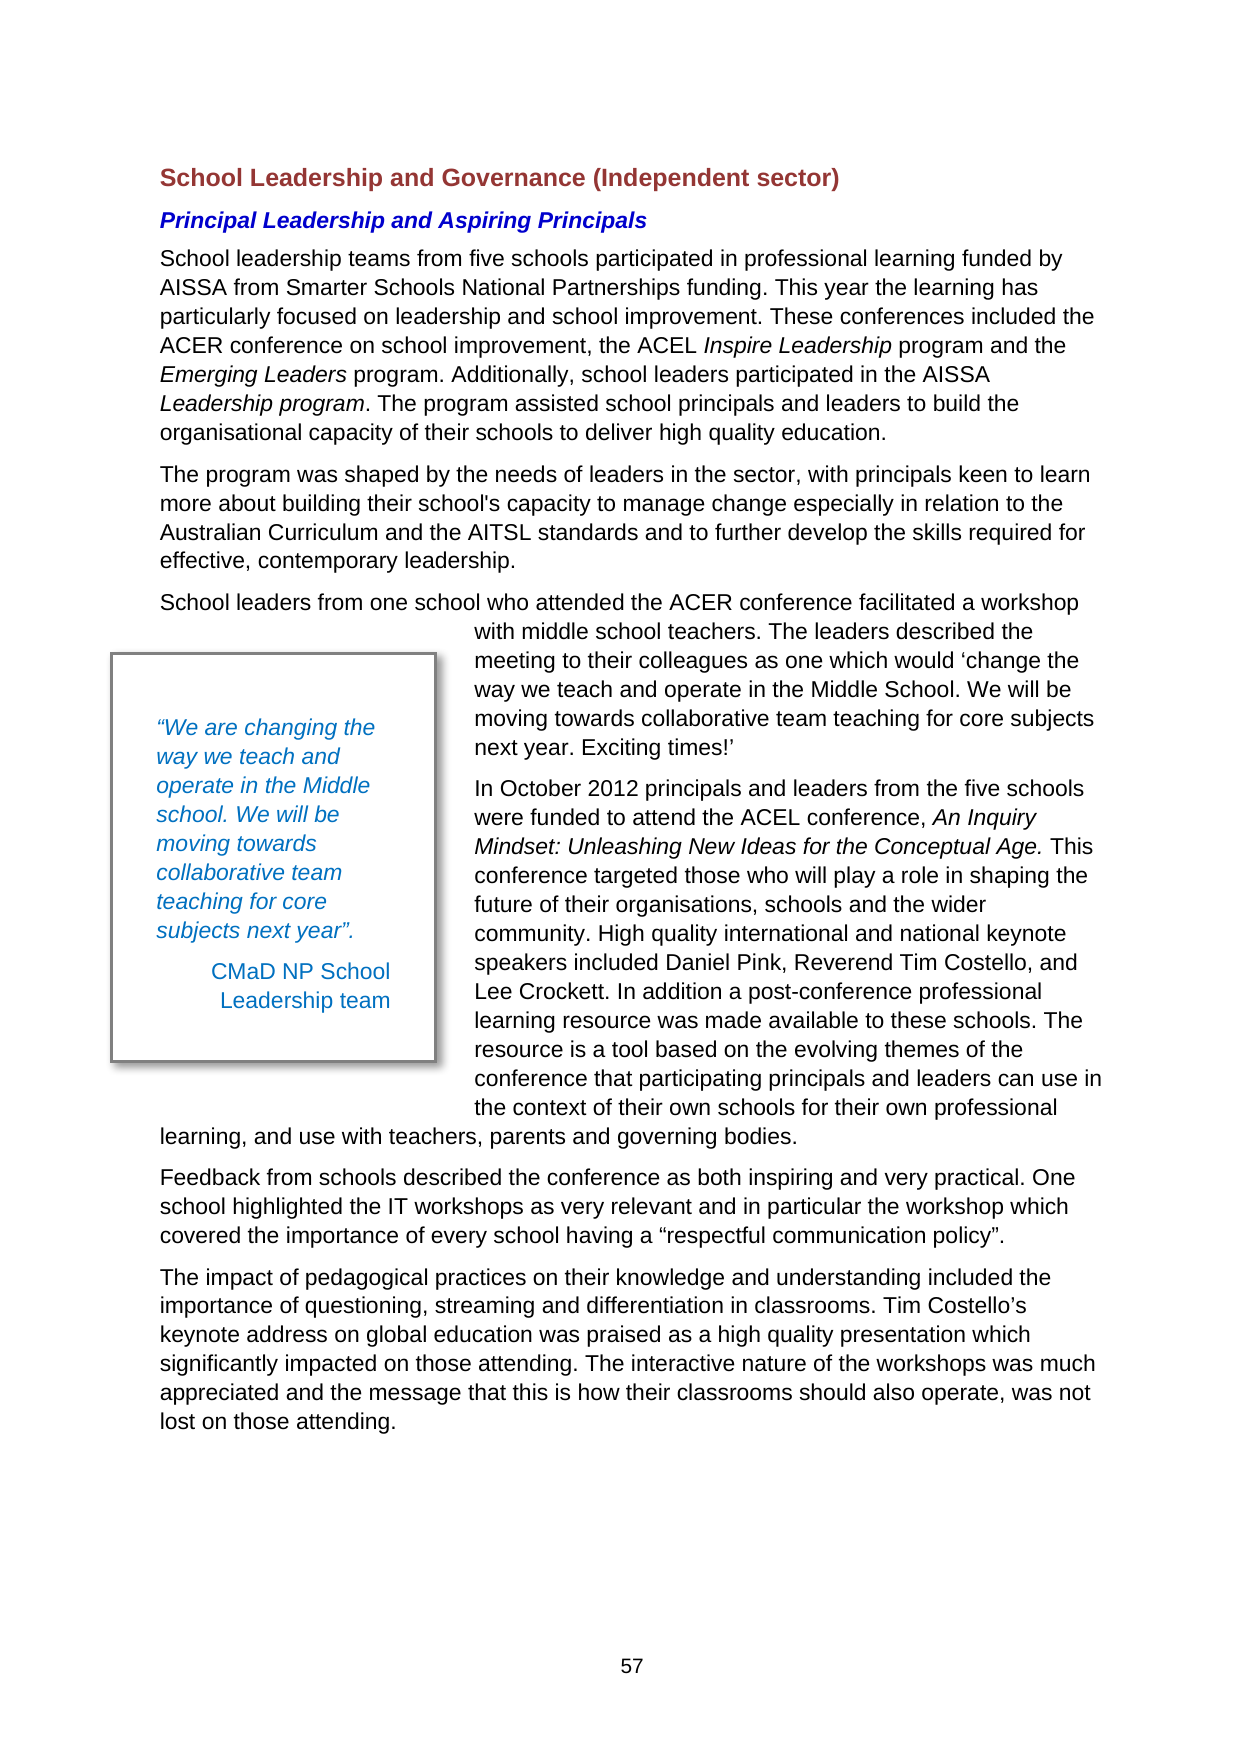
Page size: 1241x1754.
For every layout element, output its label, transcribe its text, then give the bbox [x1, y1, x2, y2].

subtitle School Leadership and Governance (Independent sector) [159, 162, 1104, 191]
text The impact of pedagogical practices on their knowledge and understanding included the importance of questioning, streaming and differentiation in classrooms. Tim Costello’s keynote address on global education was praised as a high quality presentation which significantly impacted on those attending. The interactive nature of the workshops was much appreciated and the message that this is how their classrooms should also operate, was not lost on those attending. [159, 1263, 1104, 1435]
text School leadership teams from five schools participated in professional learning funded by AISSA from Smarter Schools National Partnerships funding. This year the learning has particularly focused on leadership and school improvement. These conferences included the ACER conference on school improvement, the ACEL Inspire Leadership program and the Emerging Leaders program. Additionally, school leaders participated in the AISSA Leadership program. The program assisted school principals and leaders to build the organisational capacity of their schools to deliver high quality education. [159, 245, 1104, 446]
text Feedback from schools described the conference as both inspiring and very practical. One school highlighted the IT workshops as very relevant and in particular the workshop which covered the importance of every school having a “respectful communication policy”. [159, 1164, 1104, 1248]
text School leaders from one school who attended the ACER conference facilitated a workshop with middle school teachers. The leaders described the meeting to their colleagues as one which would ‘change the way we teach and operate in the Middle School. We will be moving towards collaborative team teaching for core subjects next year. Exciting times!’ [159, 589, 1104, 760]
text Principal Leadership and Aspiring Principals [159, 207, 1104, 233]
text In October 2012 principals and leaders from the five schools were funded to attend the ACEL conference, An Inquiry Mindset: Unleashing New Ideas for the Conceptual Age. This conference targeted those who will play a role in shaping the future of their organisations, schools and the wider community. High quality international and national keynote speakers included Daniel Pink, Reverend Tim Costello, and Lee Crockett. In addition a post-conference professional learning resource was made available to these schools. The resource is a tool based on the evolving themes of the conference that participating principals and leaders can use in the context of their own schools for their own professional learning, and use with teachers, parents and governing bodies. [159, 775, 1104, 1149]
text The program was shaped by the needs of leaders in the sector, with principals keen to learn more about building their school's capacity to manage change especially in relation to the Australian Curriculum and the AITSL standards and to further develop the skills required for effective, contemporary leadership. [159, 461, 1104, 574]
